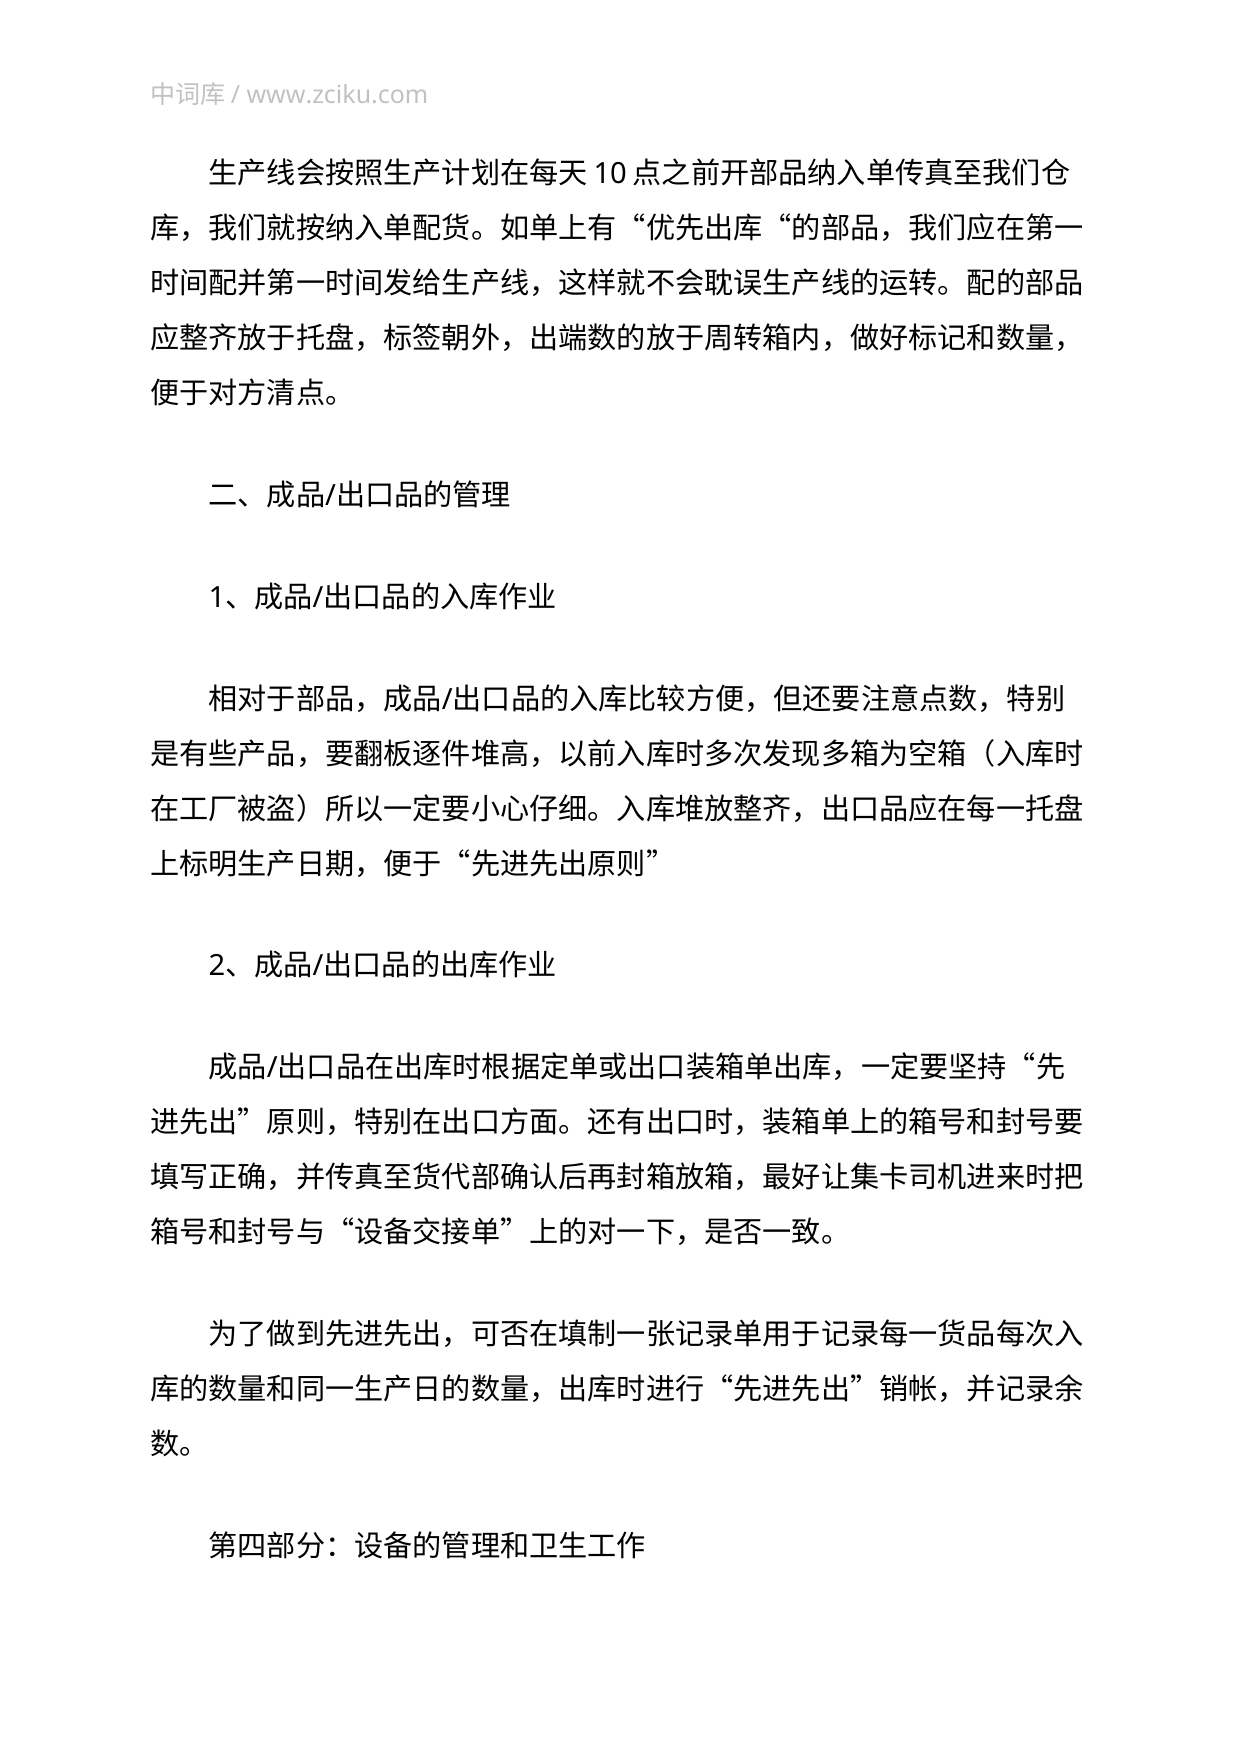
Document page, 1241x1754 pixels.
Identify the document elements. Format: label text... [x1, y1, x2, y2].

text 为了做到先进先出，可否在填制一张记录单用于记录每一货品每次入库的数量和同一生产日的数量，出库时进行“先进先出”销帐，并记录余数。 [150, 1311, 1090, 1463]
text 生产线会按照生产计划在每天10点之前开部品纳入单传真至我们仓库，我们就按纳入单配货。如单上有“优先出库“的部品，我们应在第一时间配并第一时间发给生产线，这样就不会耽误生产线的运转。配的部品应整齐放于托盘，标签朝外，出端数的放于周转箱内，做好标记和数量，便于对方清点。 [150, 150, 1090, 412]
text 第四部分：设备的管理和卫生工作 [150, 1522, 1090, 1564]
text 成品/出口品在出库时根据定单或出口装箱单出库，一定要坚持“先进先出”原则，特别在出口方面。还有出口时，装箱单上的箱号和封号要填写正确，并传真至货代部确认后再封箱放箱，最好让集卡司机进来时把箱号和封号与“设备交接单”上的对一下，是否一致。 [150, 1044, 1090, 1251]
text 相对于部品，成品/出口品的入库比较方便，但还要注意点数，特别是有些产品，要翻板逐件堆高，以前入库时多次发现多箱为空箱（入库时在工厂被盗）所以一定要小心仔细。入库堆放整齐，出口品应在每一托盘上标明生产日期，便于“先进先出原则” [150, 675, 1090, 882]
text 1、成品/出口品的入库作业 [150, 573, 1090, 616]
text 二、成品/出口品的管理 [150, 471, 1090, 514]
text 2、成品/出口品的出库作业 [150, 942, 1090, 984]
